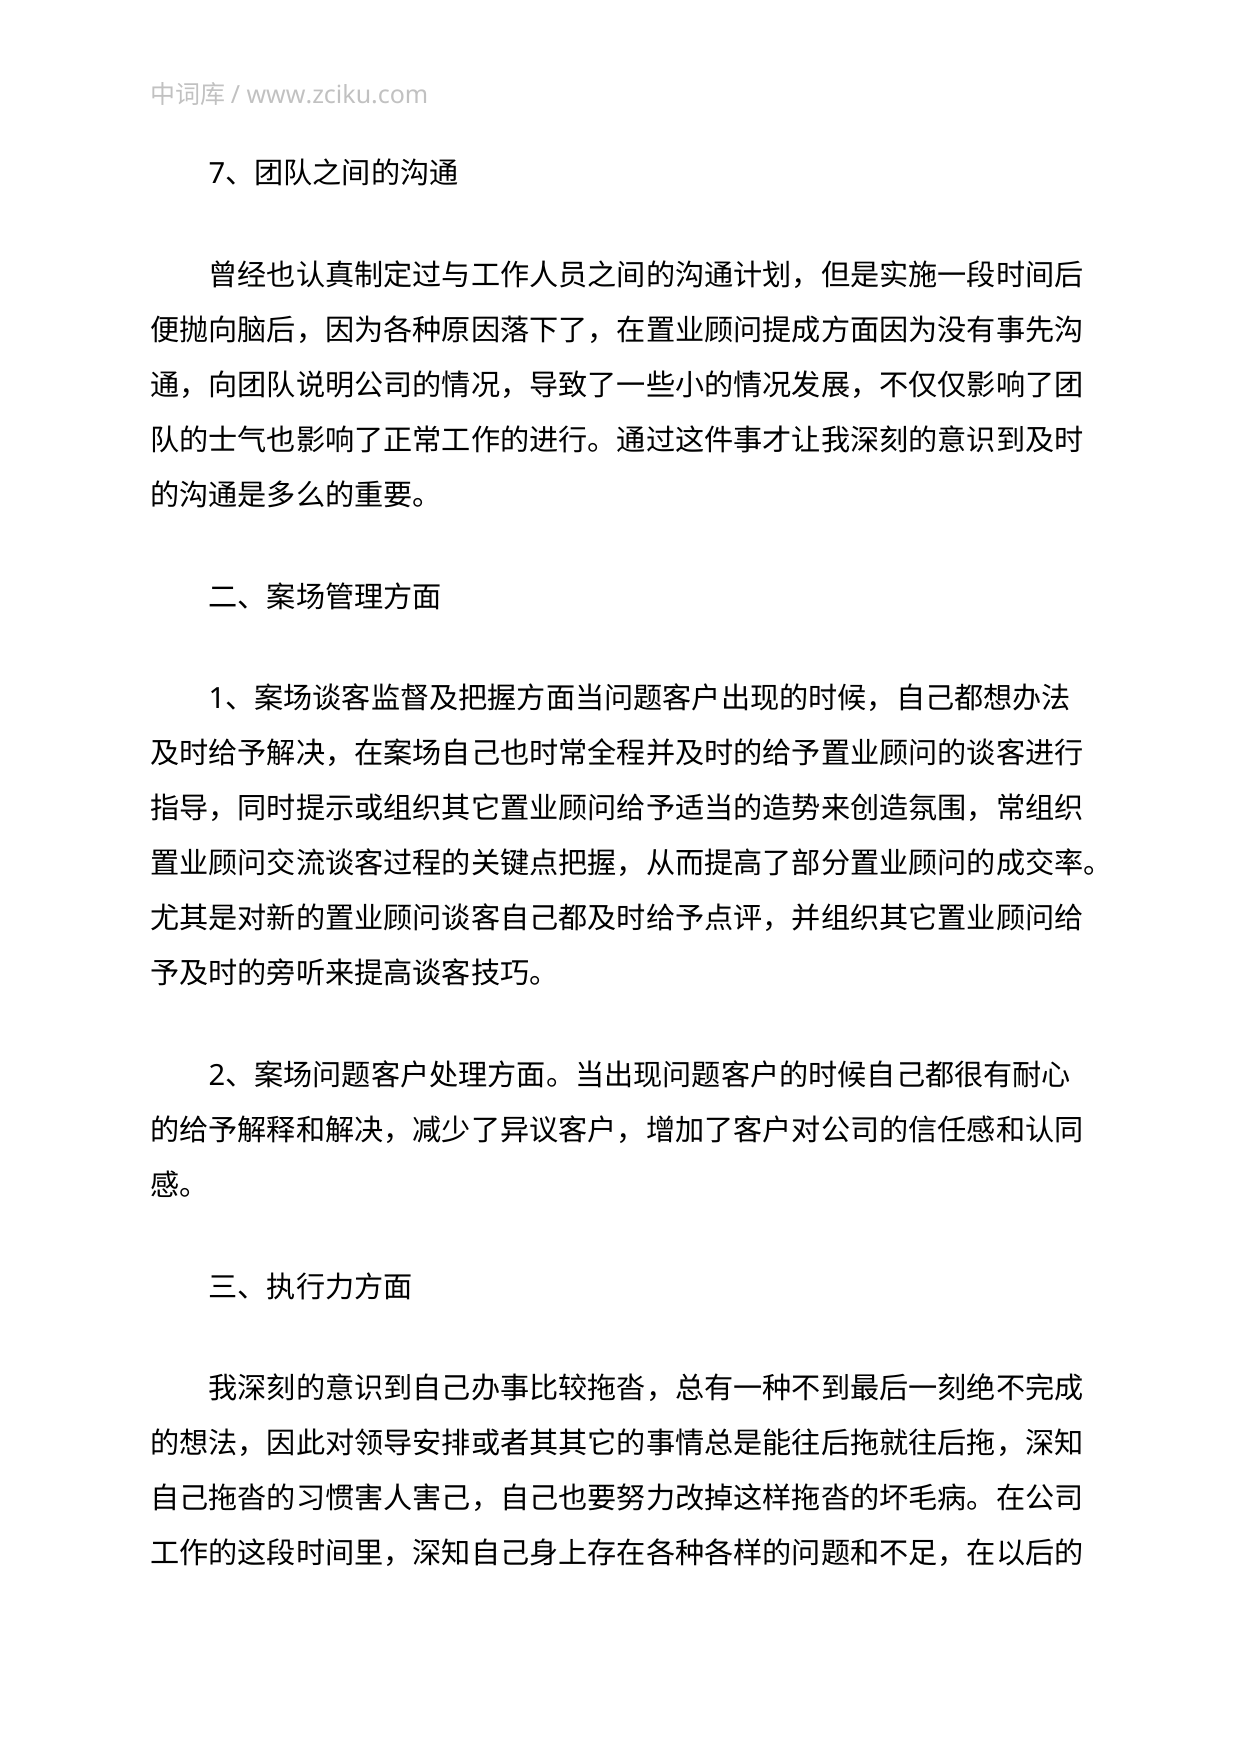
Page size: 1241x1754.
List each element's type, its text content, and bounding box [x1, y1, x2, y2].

text 曾经也认真制定过与工作人员之间的沟通计划，但是实施一段时间后便抛向脑后，因为各种原因落下了，在置业顾问提成方面因为没有事先沟通，向团队说明公司的情况，导致了一些小的情况发展，不仅仅影响了团队的士气也影响了正常工作的进行。通过这件事才让我深刻的意识到及时的沟通是多么的重要。 [150, 252, 1090, 514]
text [150, 1365, 1090, 1572]
text 三、执行力方面 [150, 1263, 1090, 1305]
text 1、案场谈客监督及把握方面当问题客户出现的时候，自己都想办法及时给予解决，在案场自己也时常全程并及时的给予置业顾问的谈客进行指导，同时提示或组织其它置业顾问给予适当的造势来创造氛围，常组织置业顾问交流谈客过程的关键点把握，从而提高了部分置业顾问的成交率。尤其是对新的置业顾问谈客自己都及时给予点评，并组织其它置业顾问给予及时的旁听来提高谈客技巧。 [150, 675, 1090, 992]
text 2、案场问题客户处理方面。当出现问题客户的时候自己都很有耐心的给予解释和解决，减少了异议客户，增加了客户对公司的信任感和认同感。 [150, 1051, 1090, 1204]
text 7、团队之间的沟通 [150, 150, 1090, 192]
text 二、案场管理方面 [150, 573, 1090, 616]
